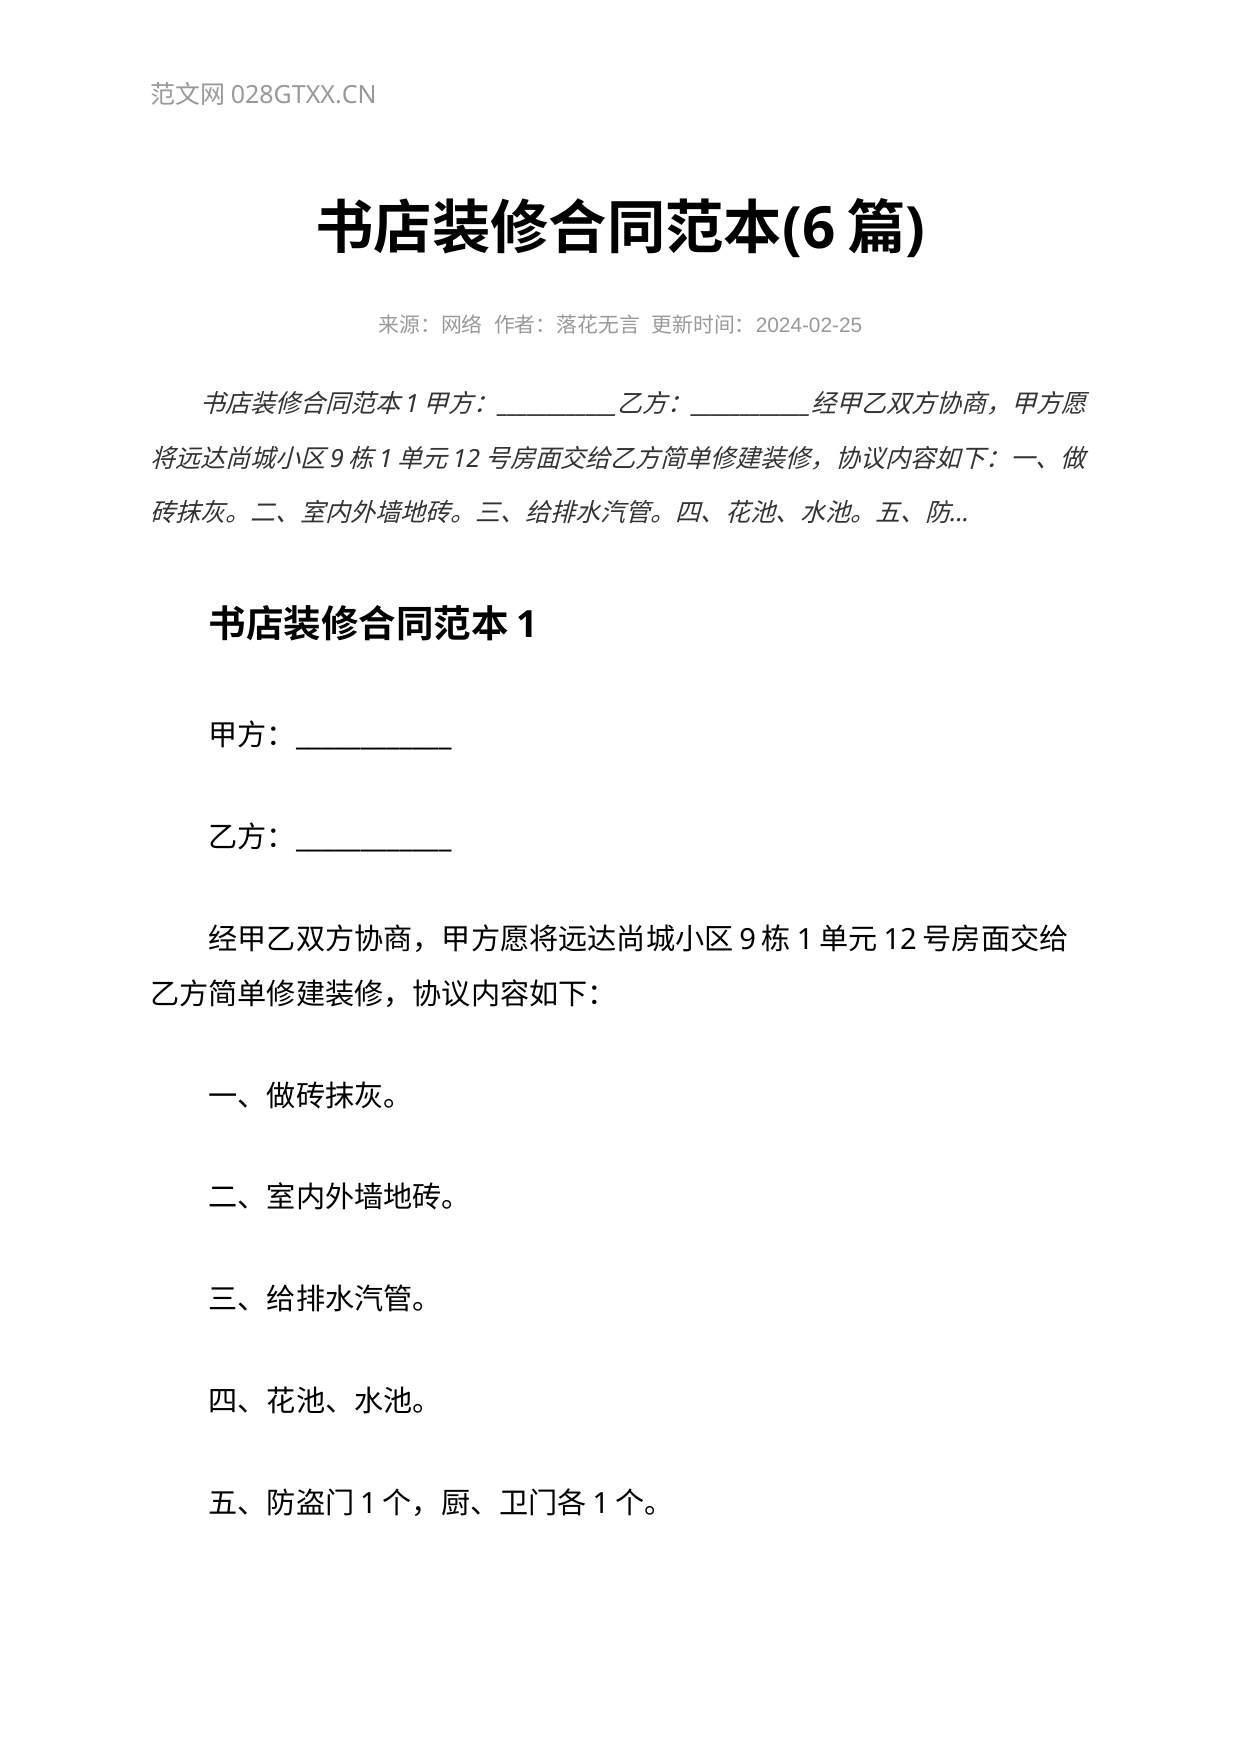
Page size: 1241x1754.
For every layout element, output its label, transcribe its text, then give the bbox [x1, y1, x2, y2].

text 书店装修合同范本1 [150, 594, 1090, 648]
text 一、做砖抹灰。 [150, 1072, 1090, 1114]
text 五、防盗门1个，厨、卫门各1个。 [150, 1479, 1090, 1522]
text 四、花池、水池。 [150, 1377, 1090, 1420]
text 二、室内外墙地砖。 [150, 1174, 1090, 1216]
text 乙方：____________ [150, 813, 1090, 856]
text 经甲乙双方协商，甲方愿将远达尚城小区9栋1单元12号房面交给乙方简单修建装修，协议内容如下： [150, 915, 1090, 1013]
text 书店装修合同范本1甲方：____________乙方：____________经甲乙双方协商，甲方愿将远达尚城小区9栋1单元12号房面交给乙方简单修建装修，协议内容如下：一、做砖抹灰。二、室内外墙地砖。三、给排水汽管。四、花池、水池。五、防... [150, 384, 1090, 529]
subtitle 书店装修合同范本(6篇) [150, 181, 1090, 266]
text 来源：网络 作者：落花无言 更新时间：2024-02-25 [150, 313, 1090, 337]
text 三、给排水汽管。 [150, 1276, 1090, 1318]
text 甲方：____________ [150, 711, 1090, 754]
